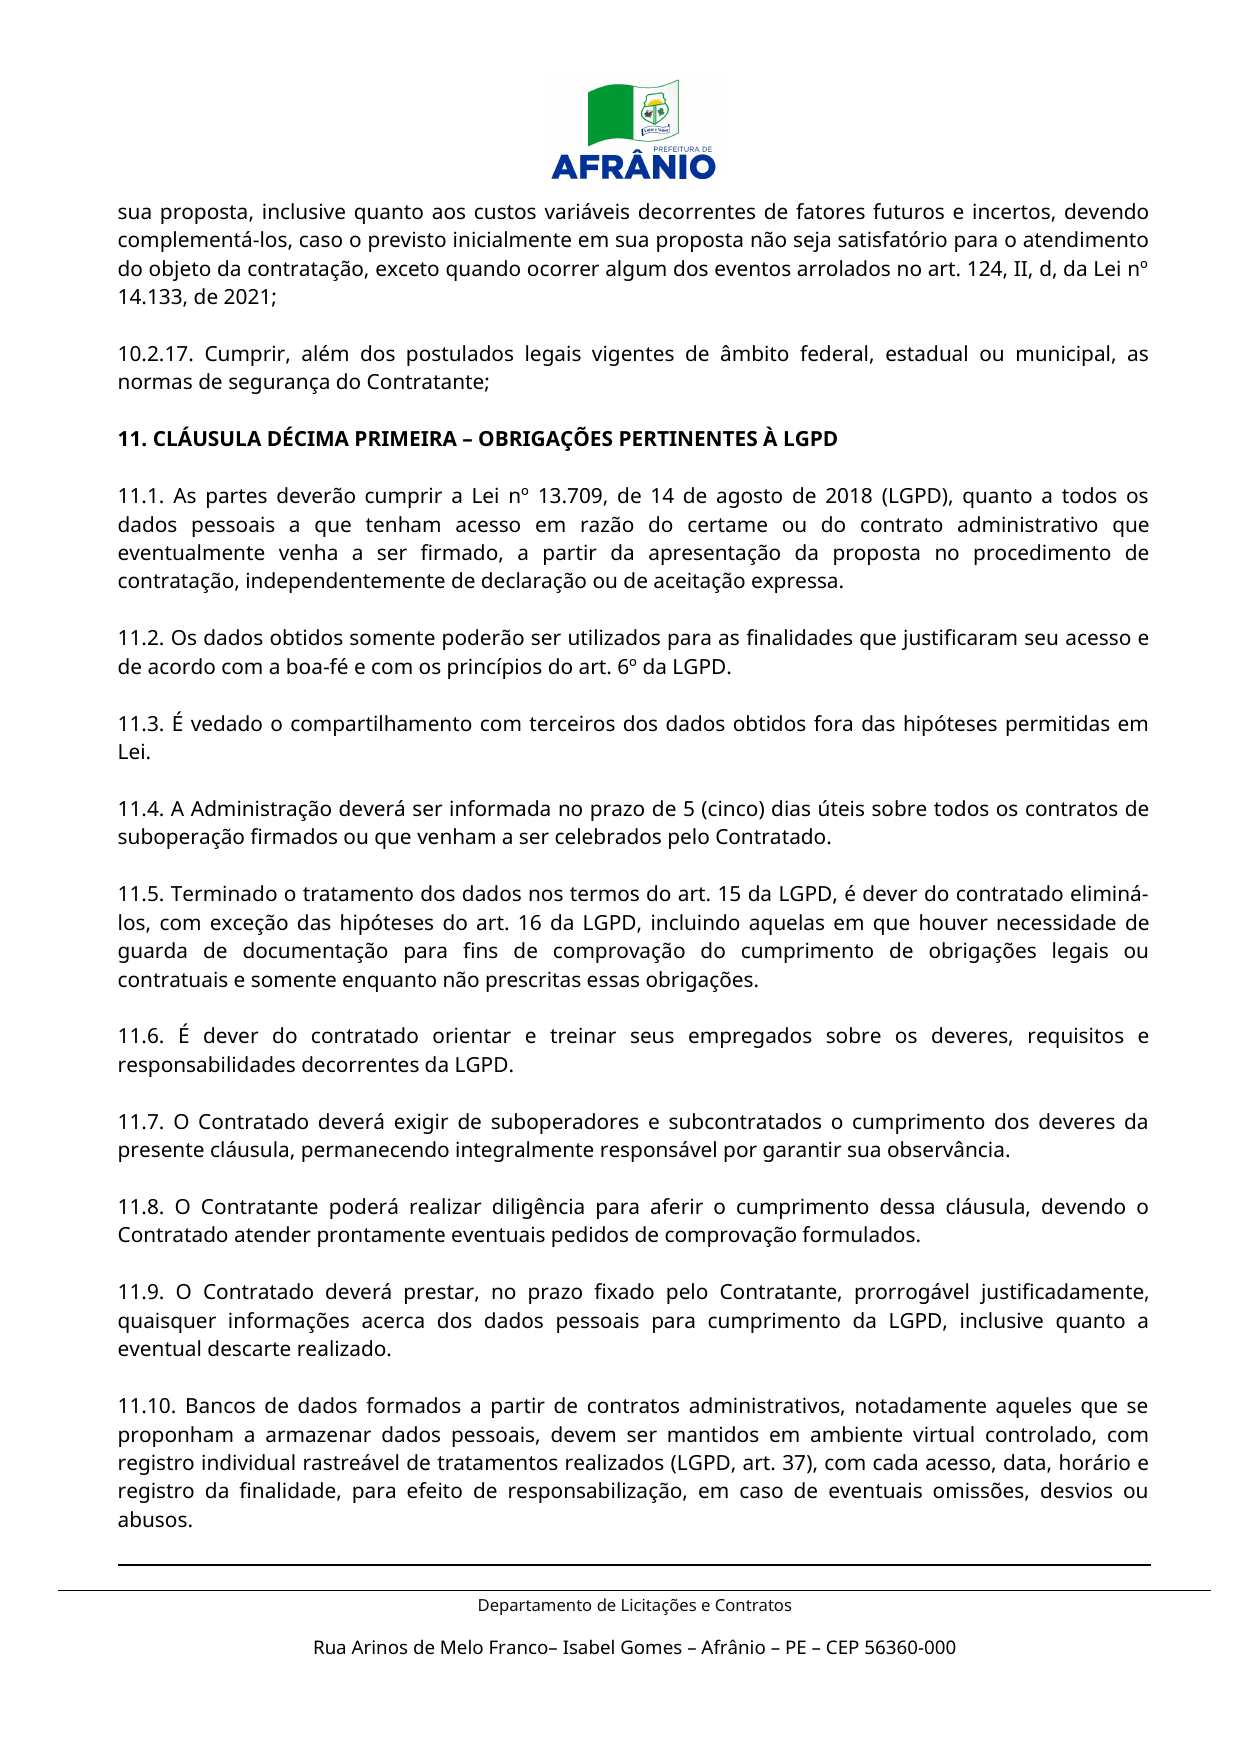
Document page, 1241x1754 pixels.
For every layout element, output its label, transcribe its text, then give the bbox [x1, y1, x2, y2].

list 11. CLÁUSULA DÉCIMA PRIMEIRA – OBRIGAÇÕES PERTINENTES À LGPD [117, 424, 1151, 453]
list 11.1. As partes deverão cumprir a Lei nº 13.709, de 14 de agosto de 2018 (LGPD), quanto a todos os dados pessoais a que tenham acesso em razão do certame ou do contrato administrativo que eventualmente venha a ser firmado, a partir da apresentação da proposta no procedimento de contratação, independentemente de declaração ou de aceitação expressa. [117, 481, 1151, 595]
list 11.5. Terminado o tratamento dos dados nos termos do art. 15 da LGPD, é dever do contratado eliminá-los, com exceção das hipóteses do art. 16 da LGPD, incluindo aquelas em que houver necessidade de guarda de documentação para fins de comprovação do cumprimento de obrigações legais ou contratuais e somente enquanto não prescritas essas obrigações. [117, 879, 1151, 993]
list 11.6. É dever do contratado orientar e treinar seus empregados sobre os deveres, requisitos e responsabilidades decorrentes da LGPD. [117, 1022, 1151, 1078]
list 11.2. Os dados obtidos somente poderão ser utilizados para as finalidades que justificaram seu acesso e de acordo com a boa-fé e com os princípios do art. 6º da LGPD. [117, 623, 1151, 680]
picture [541, 75, 729, 179]
list 11.9. O Contratado deverá prestar, no prazo fixado pelo Contratante, prorrogável justificadamente, quaisquer informações acerca dos dados pessoais para cumprimento da LGPD, inclusive quanto a eventual descarte realizado. [117, 1277, 1151, 1363]
list 11.4. A Administração deverá ser informada no prazo de 5 (cinco) dias úteis sobre todos os contratos de suboperação firmados ou que venham a ser celebrados pelo Contratado. [117, 794, 1151, 851]
list 11.10. Bancos de dados formados a partir de contratos administrativos, notadamente aqueles que se proponham a armazenar dados pessoais, devem ser mantidos em ambiente virtual controlado, com registro individual rastreável de tratamentos realizados (LGPD, art. 37), com cada acesso, data, horário e registro da finalidade, para efeito de responsabilização, em caso de eventuais omissões, desvios ou abusos. [117, 1391, 1151, 1533]
list 11.3. É vedado o compartilhamento com terceiros dos dados obtidos fora das hipóteses permitidas em Lei. [117, 709, 1151, 766]
list 11.8. O Contratante poderá realizar diligência para aferir o cumprimento dessa cláusula, devendo o Contratado atender prontamente eventuais pedidos de comprovação formulados. [117, 1192, 1151, 1249]
list 10.2.17. Cumprir, além dos postulados legais vigentes de âmbito federal, estadual ou municipal, as normas de segurança do Contratante; [117, 339, 1151, 396]
list 11.7. O Contratado deverá exigir de suboperadores e subcontratados o cumprimento dos deveres da presente cláusula, permanecendo integralmente responsável por garantir sua observância. [117, 1107, 1151, 1164]
